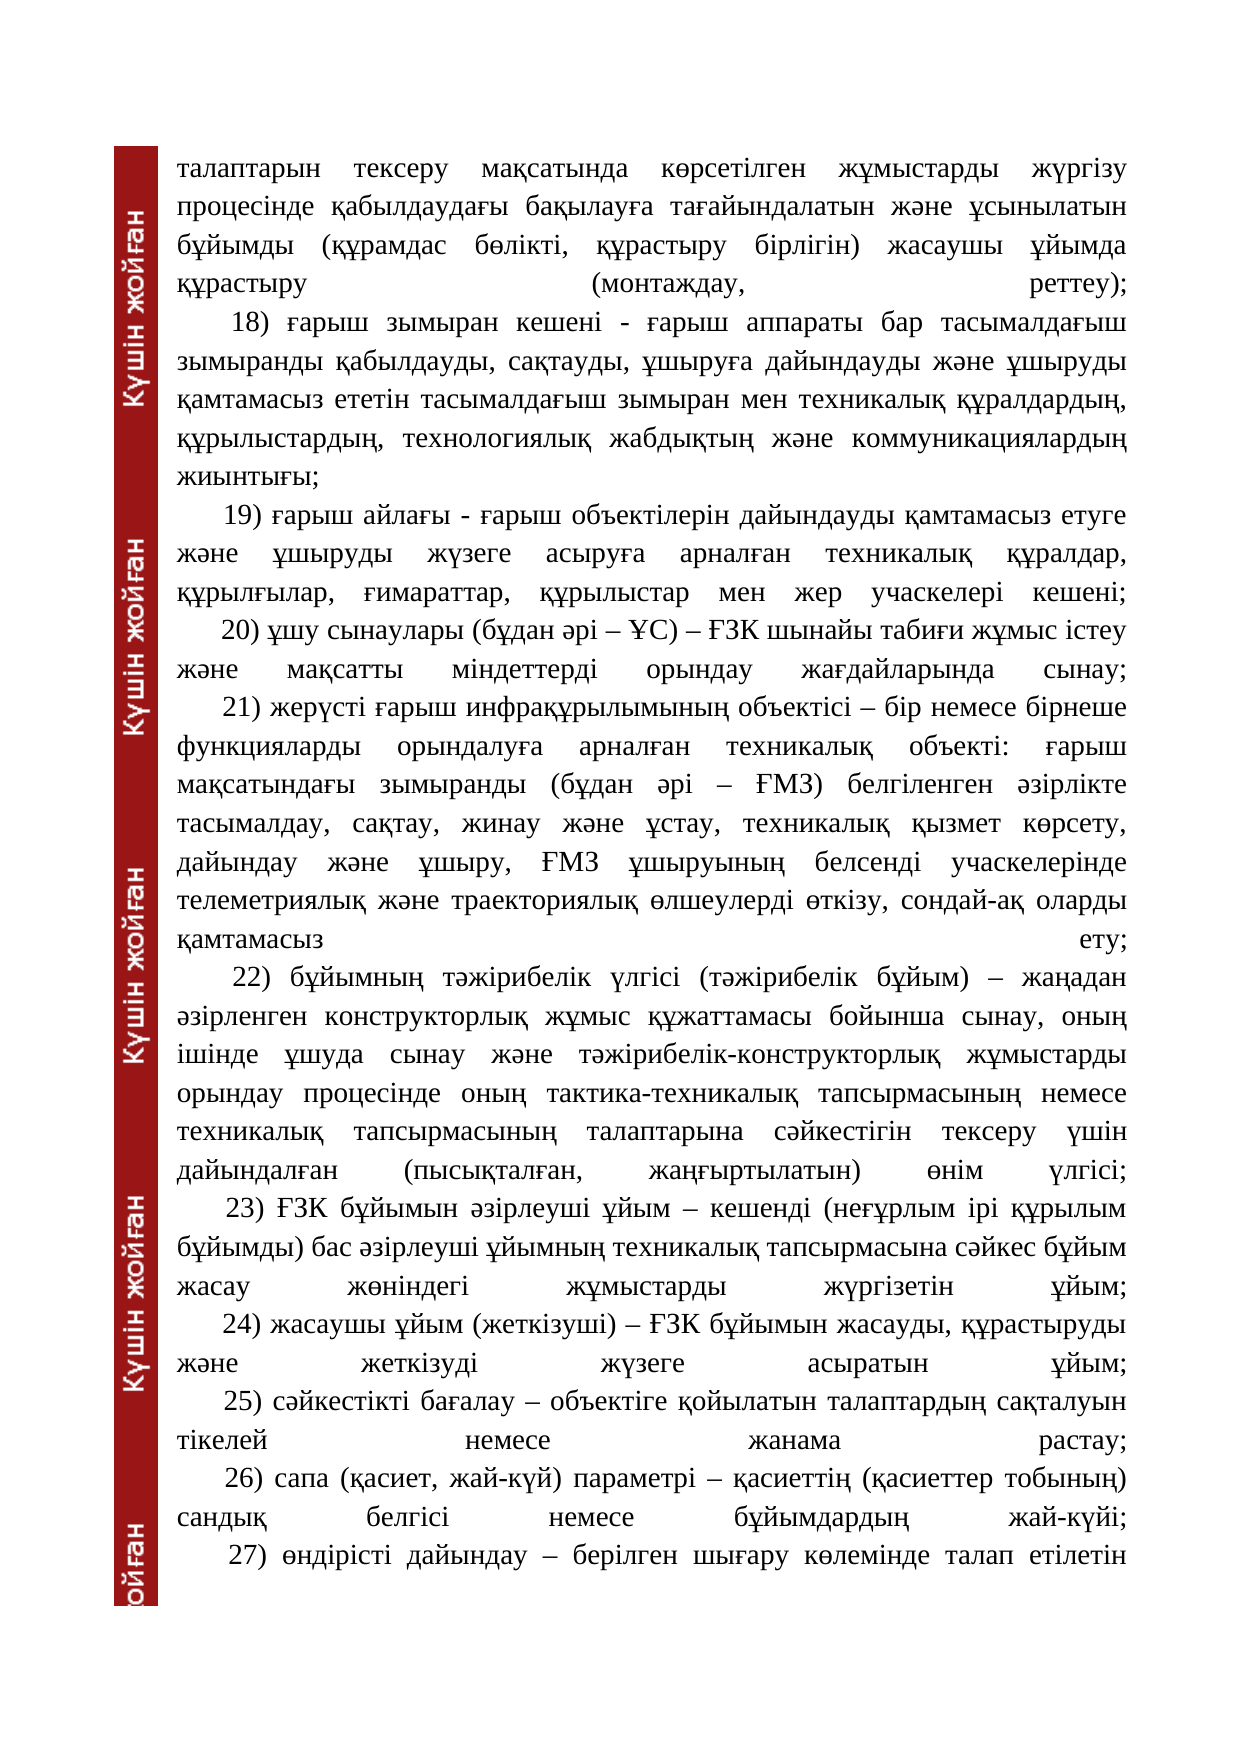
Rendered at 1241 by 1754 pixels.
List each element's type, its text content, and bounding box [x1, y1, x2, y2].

picture [114, 1571, 158, 1606]
picture [114, 146, 158, 150]
